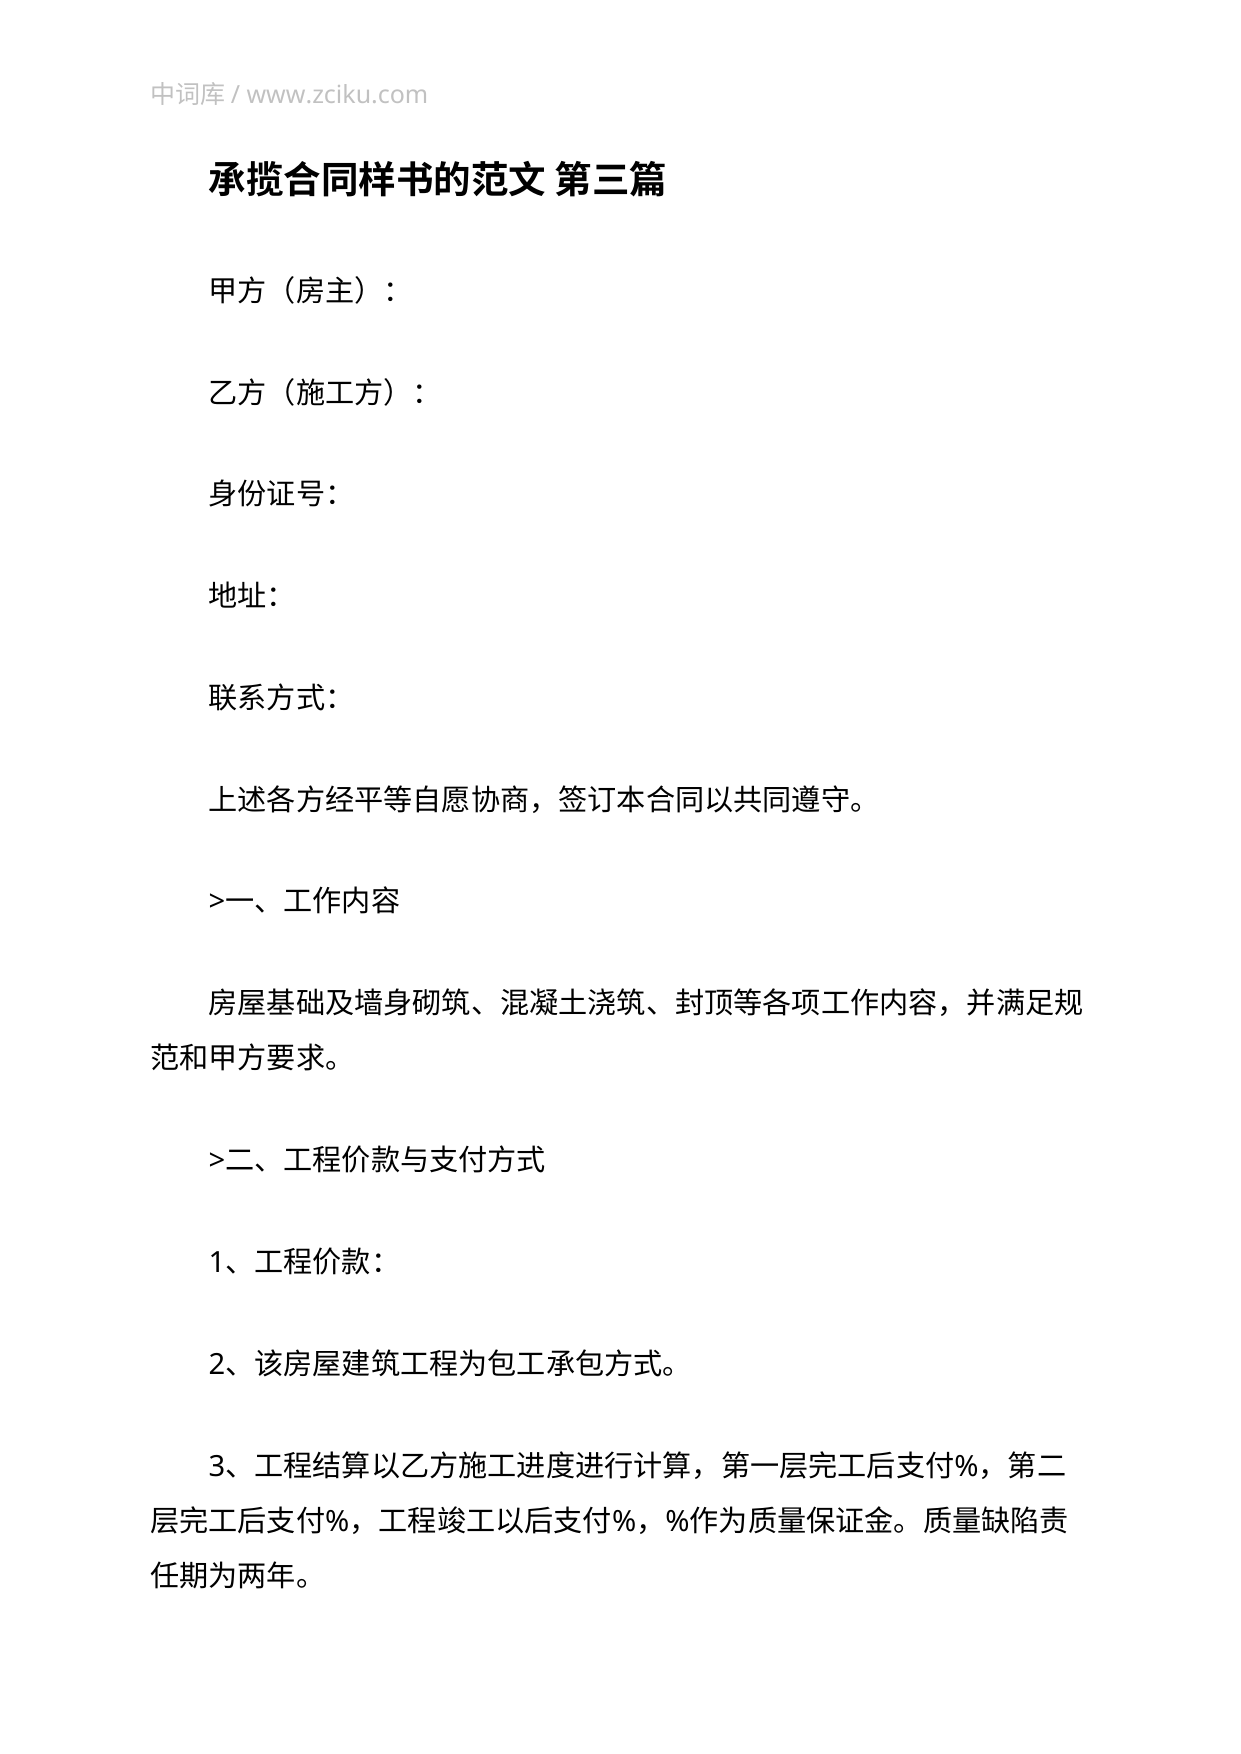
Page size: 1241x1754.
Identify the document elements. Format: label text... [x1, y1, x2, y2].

text 身份证号： [150, 471, 1090, 513]
text >一、工作内容 [150, 878, 1090, 920]
text 承揽合同样书的范文 第三篇 [150, 150, 1090, 204]
text 地址： [150, 573, 1090, 615]
text 乙方（施工方）： [150, 369, 1090, 411]
text 3、工程结算以乙方施工进度进行计算，第一层完工后支付%，第二层完工后支付%，工程竣工以后支付%，%作为质量保证金。质量缺陷责任期为两年。 [150, 1443, 1090, 1595]
text >二、工程价款与支付方式 [150, 1137, 1090, 1179]
text 联系方式： [150, 674, 1090, 717]
text 1、工程价款： [150, 1239, 1090, 1281]
text 2、该房屋建筑工程为包工承包方式。 [150, 1341, 1090, 1383]
text 上述各方经平等自愿协商，签订本合同以共同遵守。 [150, 776, 1090, 818]
text 甲方（房主）： [150, 267, 1090, 310]
text 房屋基础及墙身砌筑、混凝土浇筑、封顶等各项工作内容，并满足规范和甲方要求。 [150, 980, 1090, 1077]
